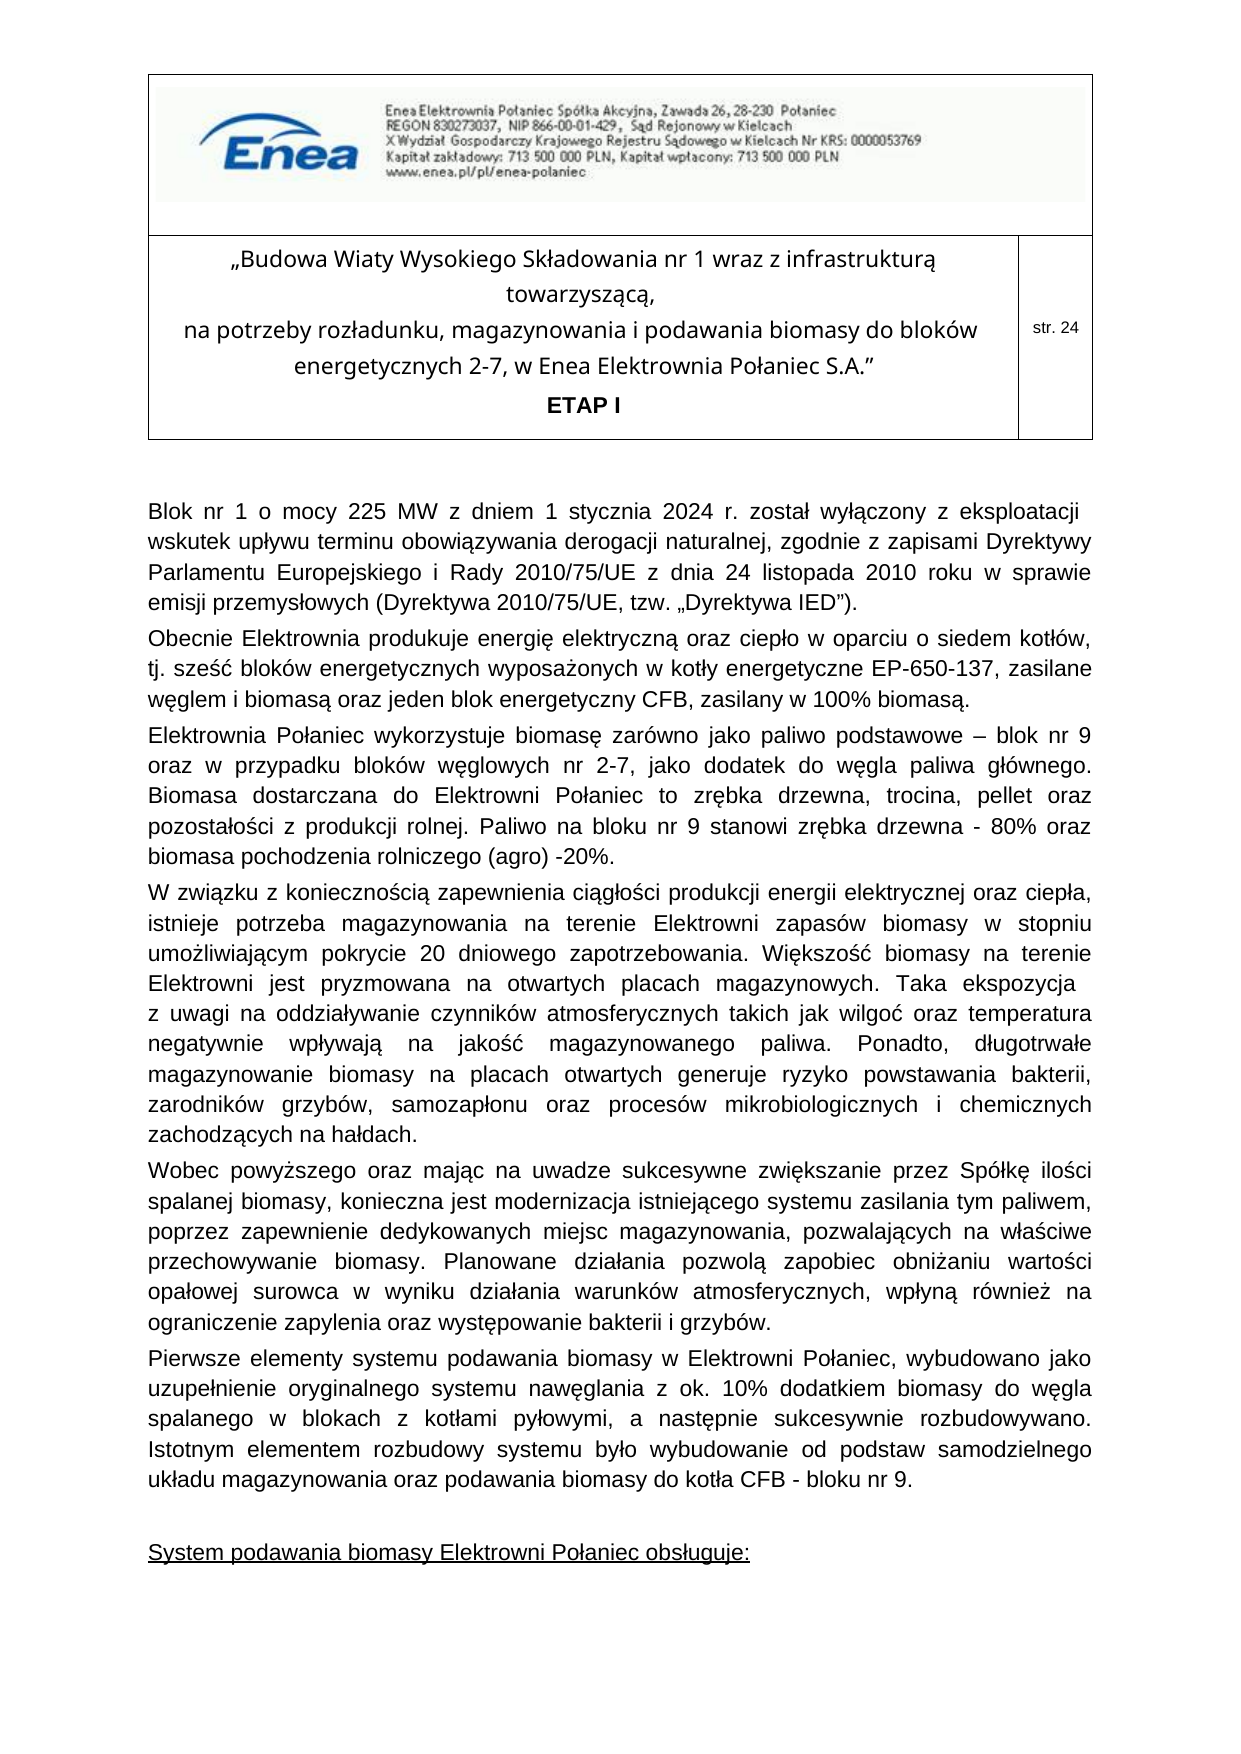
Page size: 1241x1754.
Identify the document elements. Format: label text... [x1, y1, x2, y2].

picture [155, 87, 1086, 202]
text Elektrownia Połaniec wykorzystuje biomasę zarówno jako paliwo podstawowe – blok nr 9 oraz w przypadku bloków węglowych nr 2-7, jako dodatek do węgla paliwa głównego. Biomasa dostarczana do Elektrowni Połaniec to zrębka drzewna, trocina, pellet oraz pozostałości z produkcji rolnej. Paliwo na bloku nr 9 stanowi zrębka drzewna - 80% oraz biomasa pochodzenia rolniczego (agro) -20%. [148, 722, 1092, 869]
text Blok nr 1 o mocy 225 MW z dniem 1 stycznia 2024 r. został wyłączony z eksploatacji wskutek upływu terminu obowiązywania derogacji naturalnej, zgodnie z zapisami Dyrektywy Parlamentu Europejskiego i Rady 2010/75/UE z dnia 24 listopada 2010 roku w sprawie emisji przemysłowych (Dyrektywa 2010/75/UE, tzw. „Dyrektywa IED”). [148, 498, 1092, 615]
text Obecnie Elektrownia produkuje energię elektryczną oraz ciepło w oparciu o siedem kotłów, tj. sześć bloków energetycznych wyposażonych w kotły energetyczne EP-650-137, zasilane węglem i biomasą oraz jeden blok energetyczny CFB, zasilany w 100% biomasą. [148, 625, 1092, 712]
text Pierwsze elementy systemu podawania biomasy w Elektrowni Połaniec, wybudowano jako uzupełnienie oryginalnego systemu nawęglania z ok. 10% dodatkiem biomasy do węgla spalanego w blokach z kotłami pyłowymi, a następnie sukcesywnie rozbudowywano. Istotnym elementem rozbudowy systemu było wybudowanie od podstaw samodzielnego układu magazynowania oraz podawania biomasy do kotła CFB - bloku nr 9. [148, 1345, 1092, 1492]
text Wobec powyższego oraz mając na uwadze sukcesywne zwiększanie przez Spółkę ilości spalanej biomasy, konieczna jest modernizacja istniejącego systemu zasilania tym paliwem, poprzez zapewnienie dedykowanych miejsc magazynowania, pozwalających na właściwe przechowywanie biomasy. Planowane działania pozwolą zapobiec obniżaniu wartości opałowej surowca w wyniku działania warunków atmosferycznych, wpłyną również na ograniczenie zapylenia oraz występowanie bakterii i grzybów. [148, 1157, 1092, 1335]
text W związku z koniecznością zapewnienia ciągłości produkcji energii elektrycznej oraz ciepła, istnieje potrzeba magazynowania na terenie Elektrowni zapasów biomasy w stopniu umożliwiającym pokrycie 20 dniowego zapotrzebowania. Większość biomasy na terenie Elektrowni jest pryzmowana na otwartych placach magazynowych. Taka ekspozycja z uwagi na oddziaływanie czynników atmosferycznych takich jak wilgoć oraz temperatura negatywnie wpływają na jakość magazynowanego paliwa. Ponadto, długotrwałe magazynowanie biomasy na placach otwartych generuje ryzyko powstawania bakterii, zarodników grzybów, samozapłonu oraz procesów mikrobiologicznych i chemicznych zachodzących na hałdach. [148, 879, 1092, 1147]
text System podawania biomasy Elektrowni Połaniec obsługuje: [148, 1539, 1092, 1565]
